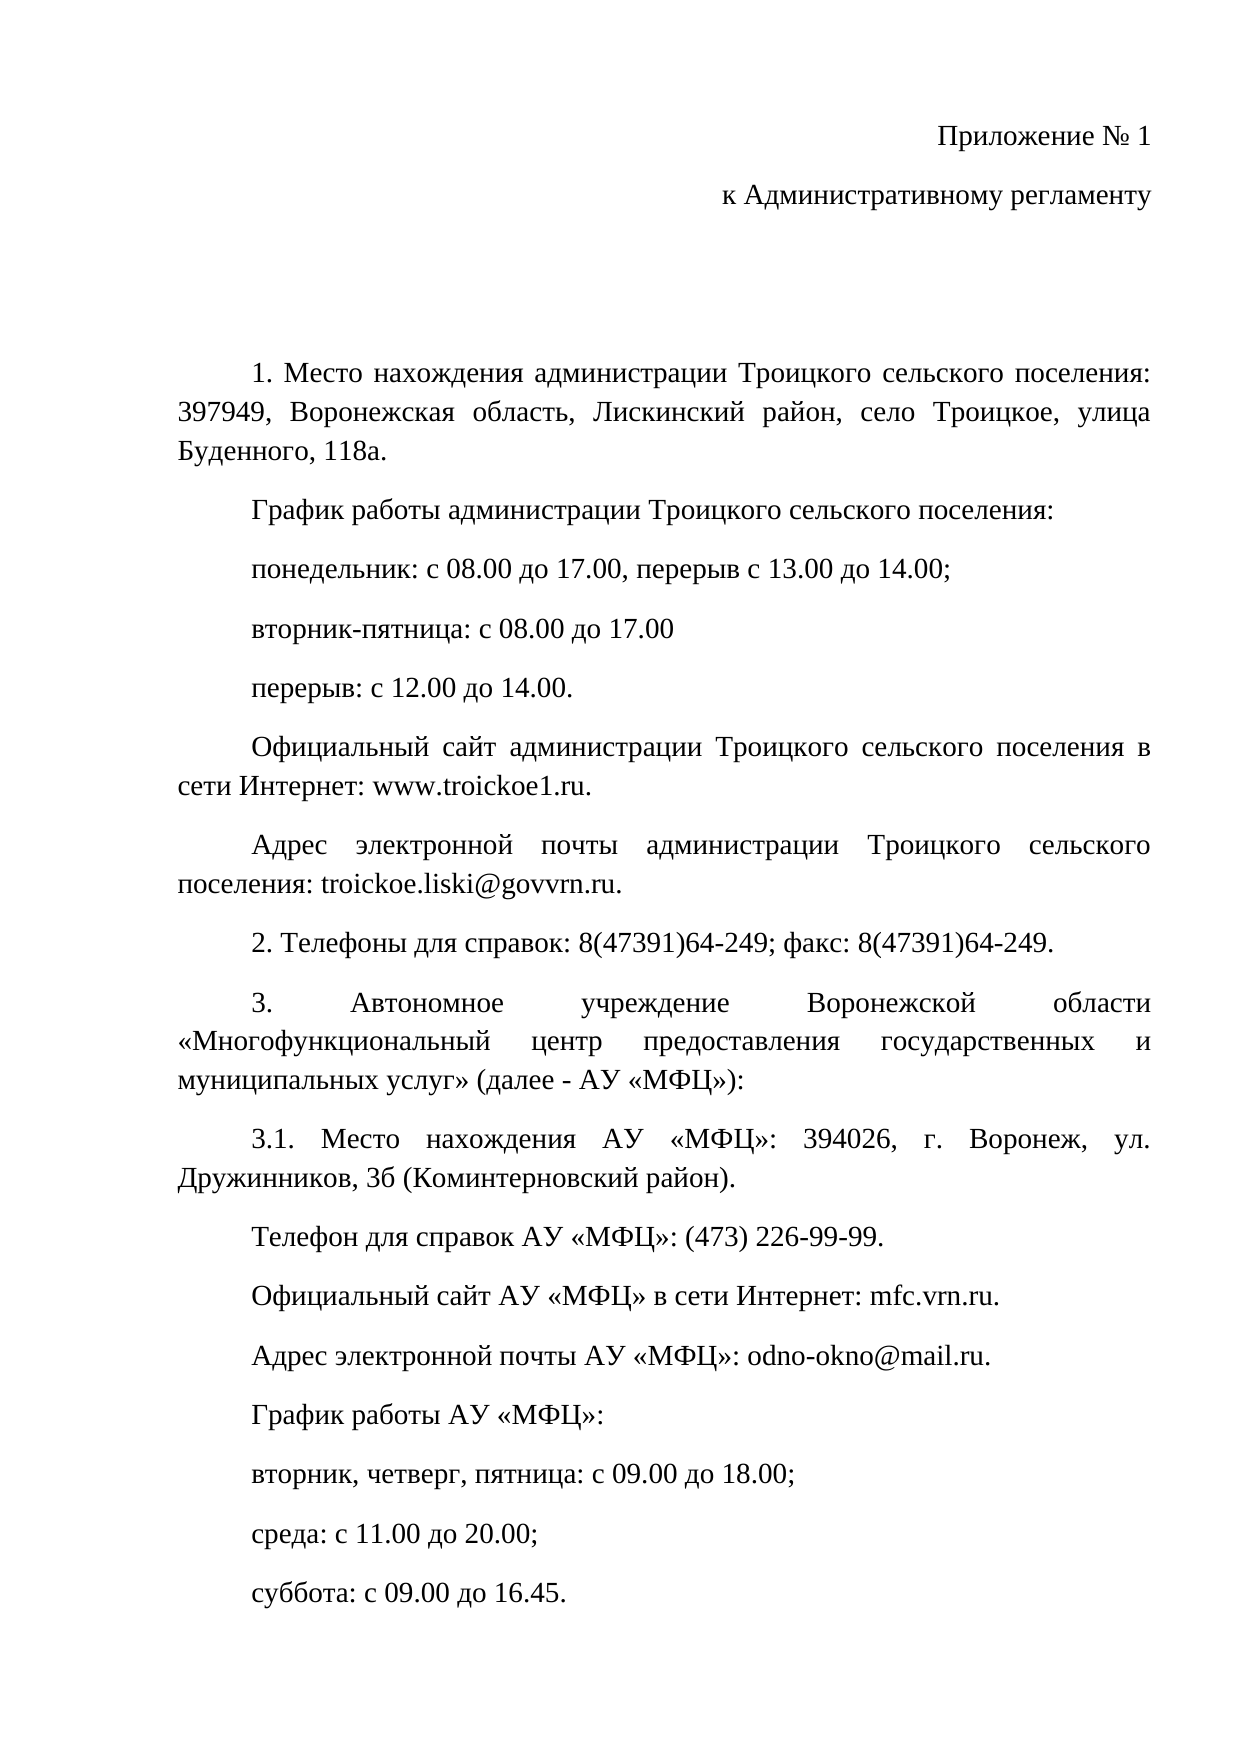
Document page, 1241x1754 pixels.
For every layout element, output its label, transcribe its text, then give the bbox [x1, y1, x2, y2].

text График работы администрации Троицкого сельского поселения: [177, 492, 1152, 526]
text 3.1. Место нахождения АУ «МФЦ»: 394026, г. Воронеж, ул. Дружинников, 3б (Коминтерновский район). [177, 1121, 1152, 1193]
text Адрес электронной почты АУ «МФЦ»: odno-okno@mail.ru. [177, 1338, 1152, 1371]
text понедельник: с 08.00 до 17.00, перерыв с 13.00 до 14.00; [177, 551, 1152, 585]
text Официальный сайт АУ «МФЦ» в сети Интернет: mfc.vrn.ru. [177, 1278, 1152, 1312]
text вторник-пятница: с 08.00 до 17.00 [177, 611, 1152, 644]
text График работы АУ «МФЦ»: [177, 1397, 1152, 1431]
text перерыв: с 12.00 до 14.00. [177, 670, 1152, 704]
text 2. Телефоны для справок: 8(47391)64-249; факс: 8(47391)64-249. [177, 925, 1152, 959]
text суббота: с 09.00 до 16.45. [177, 1575, 1152, 1609]
text 3. Автономное учреждение Воронежской области «Многофункциональный центр предоставления государственных и муниципальных услуг» (далее - АУ «МФЦ»): [177, 985, 1152, 1095]
text Телефон для справок АУ «МФЦ»: (473) 226-99-99. [177, 1219, 1152, 1253]
text вторник, четверг, пятница: с 09.00 до 18.00; [177, 1457, 1152, 1490]
text среда: с 11.00 до 20.00; [177, 1516, 1152, 1549]
text к Административному регламенту [177, 177, 1152, 211]
text Приложение № 1 [177, 118, 1152, 152]
text 1. Место нахождения администрации Троицкого сельского поселения: 397949, Воронежская область, Лискинский район, село Троицкое, улица Буденного, 118а. [177, 356, 1152, 466]
text Адрес электронной почты администрации Троицкого сельского поселения: troickoe.liski@govvrn.ru. [177, 827, 1152, 899]
text Официальный сайт администрации Троицкого сельского поселения в сети Интернет: www.troickoe1.ru. [177, 729, 1152, 802]
